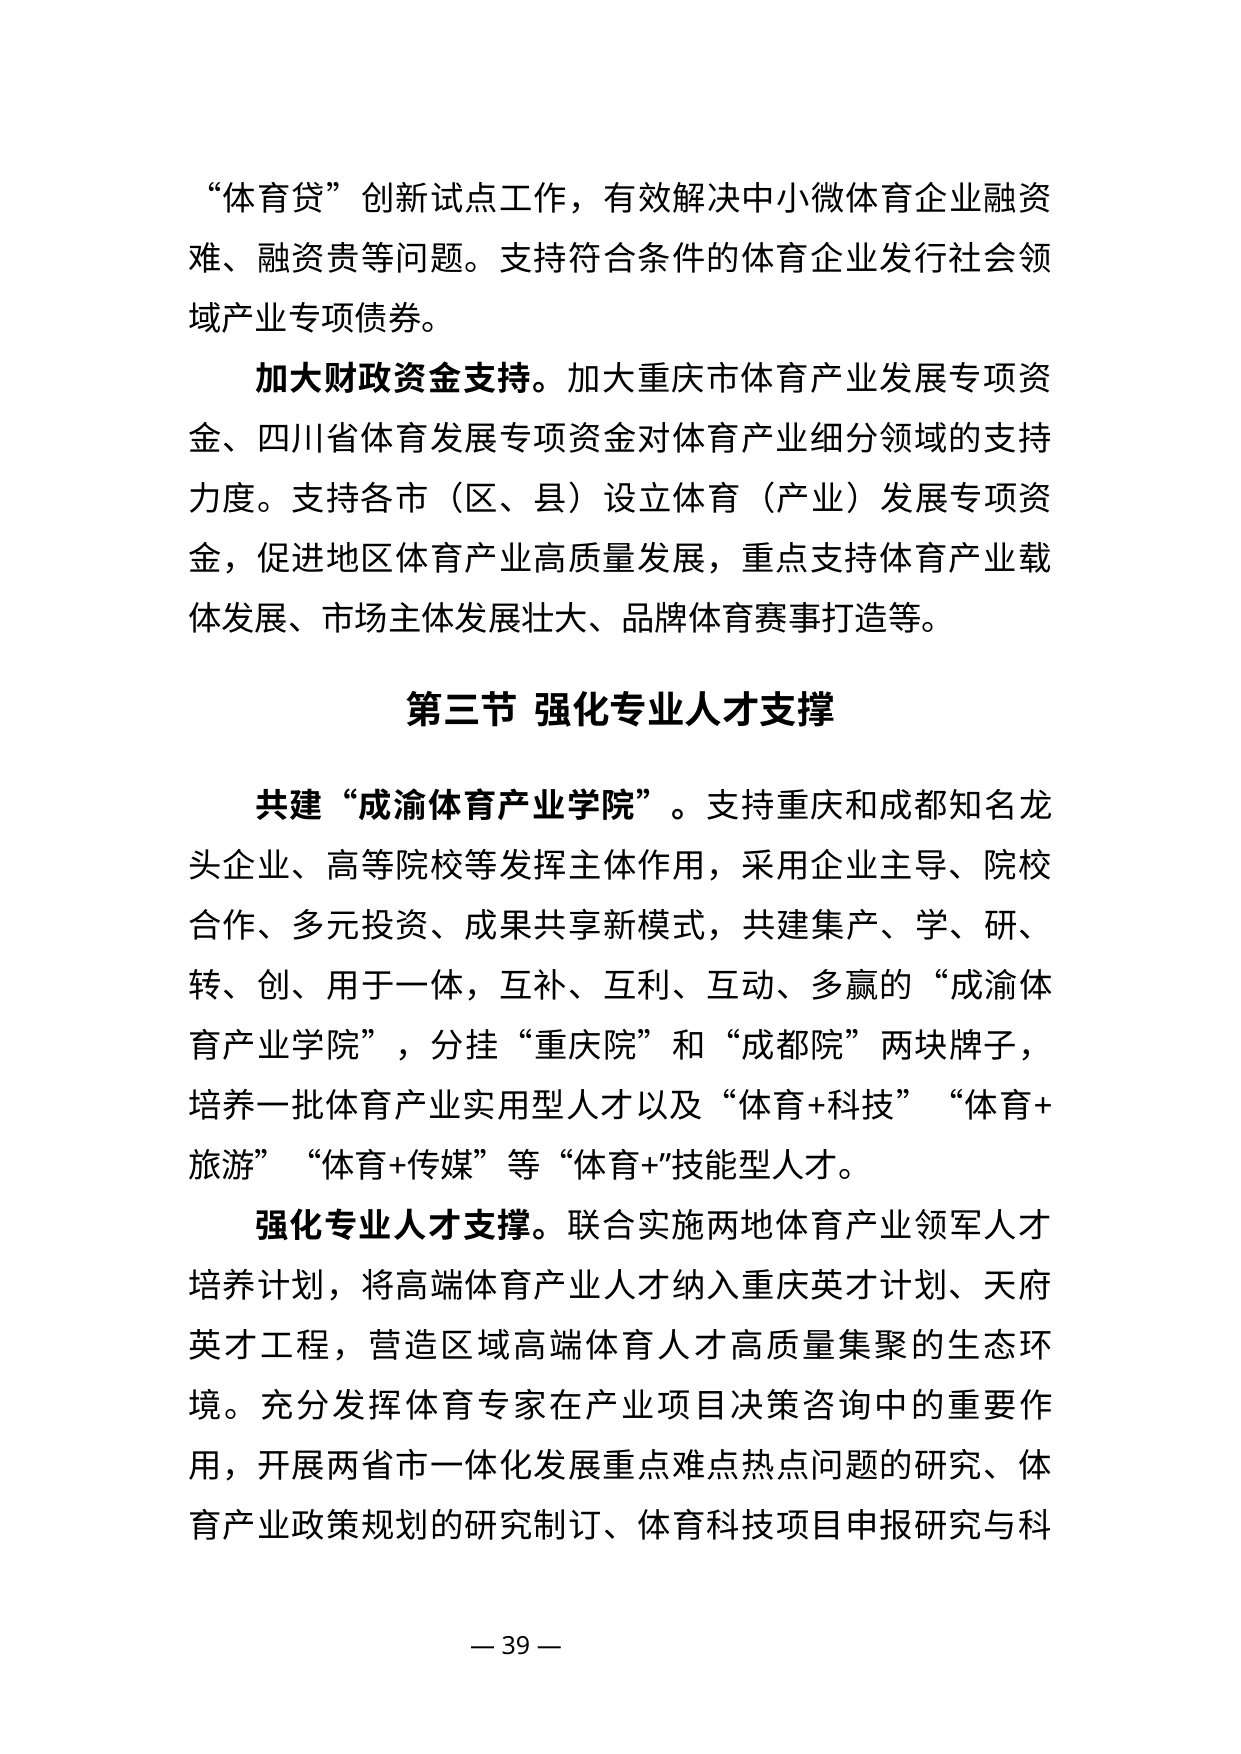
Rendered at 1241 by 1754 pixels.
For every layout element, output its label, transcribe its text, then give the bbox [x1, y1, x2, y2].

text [188, 1189, 1052, 1549]
text 第三节 强化专业人才支撑 [188, 676, 1052, 736]
text 共建“成渝体育产业学院”。支持重庆和成都知名龙头企业、高等院校等发挥主体作用，采用企业主导、院校合作、多元投资、成果共享新模式，共建集产、学、研、转、创、用于一体，互补、互利、互动、多赢的“成渝体育产业学院”，分挂“重庆院”和“成都院”两块牌子，培养一批体育产业实用型人才以及“体育+科技”“体育+旅游”“体育+传媒”等“体育+”技能型人才。 [188, 769, 1052, 1189]
text 加大财政资金支持。加大重庆市体育产业发展专项资金、四川省体育发展专项资金对体育产业细分领域的支持力度。支持各市（区、县）设立体育（产业）发展专项资金，促进地区体育产业高质量发展，重点支持体育产业载体发展、市场主体发展壮大、品牌体育赛事打造等。 [188, 342, 1052, 642]
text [188, 162, 1052, 342]
